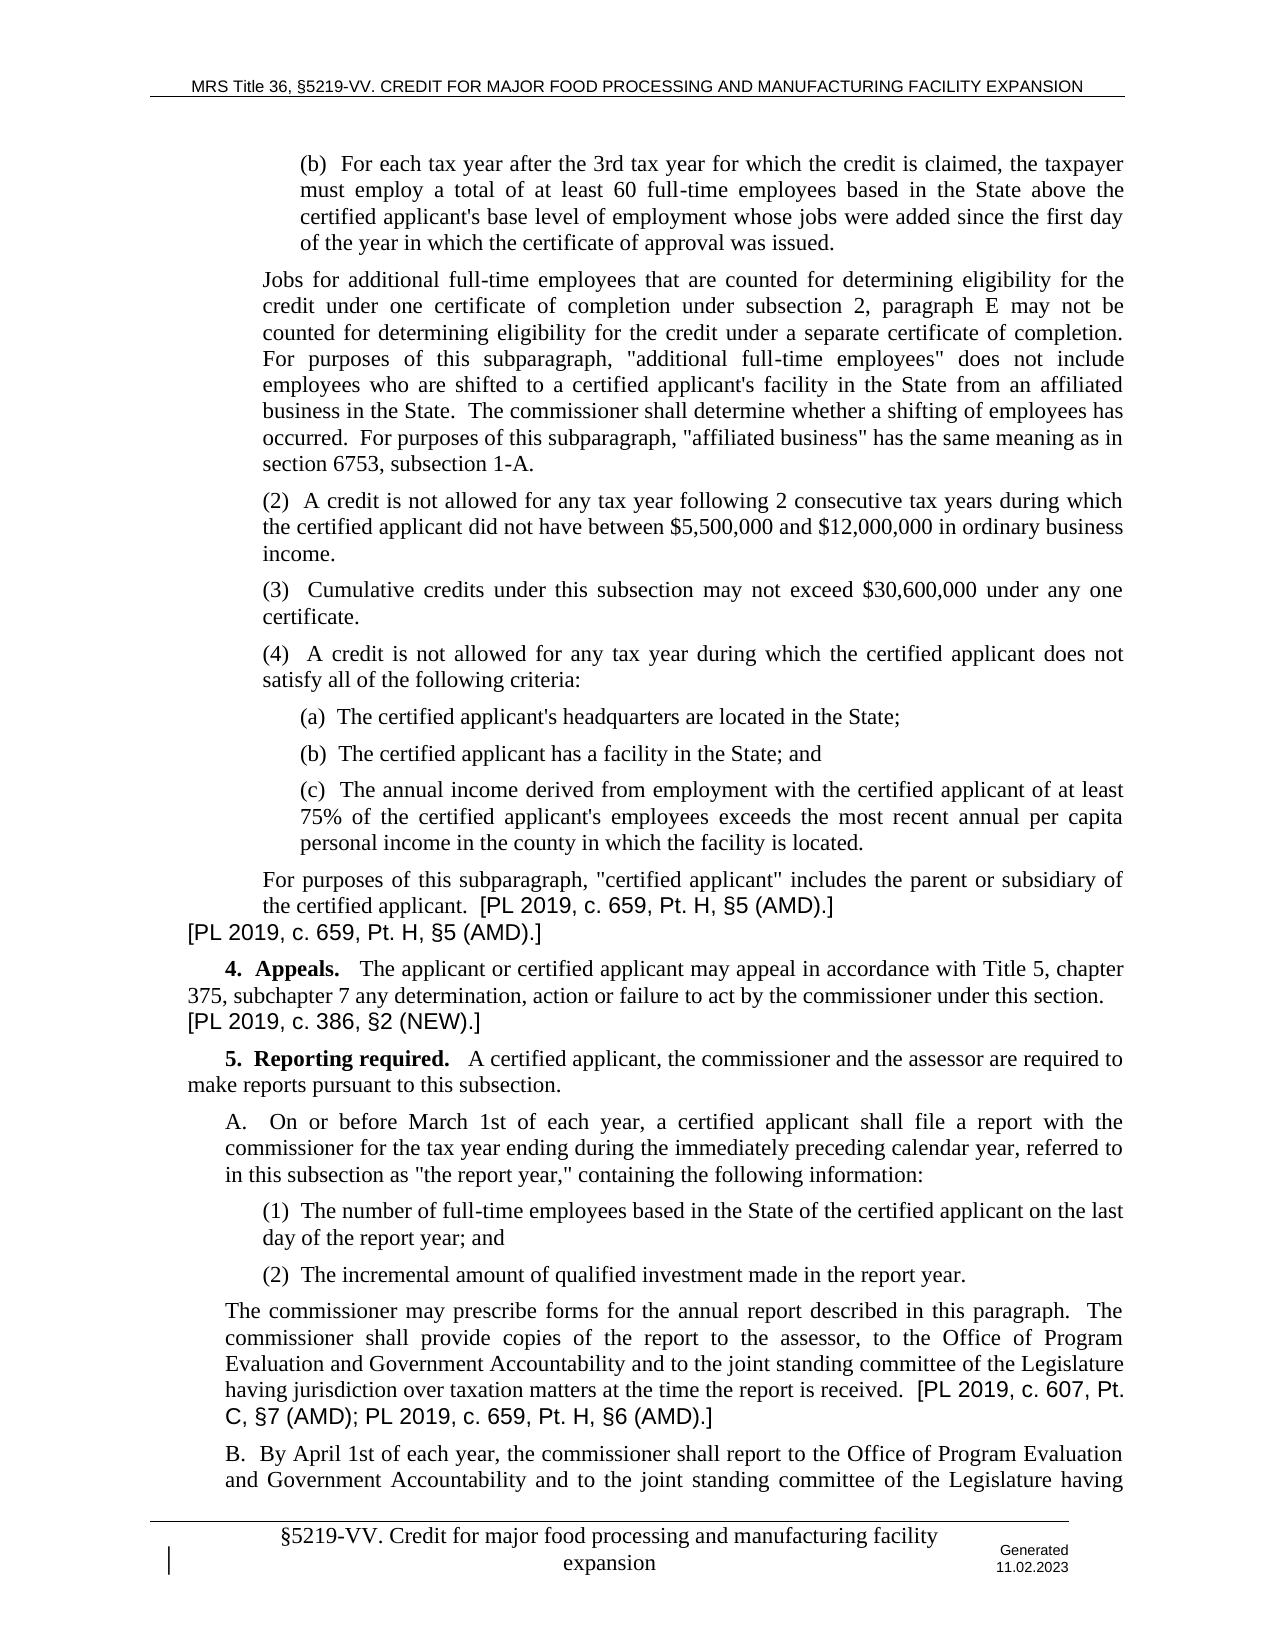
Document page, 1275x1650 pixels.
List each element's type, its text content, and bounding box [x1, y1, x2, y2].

text 4. Appeals. The applicant or certified applicant may appeal in accordance with Title 5, chapter 375, subchapter 7 any determination, action or failure to act by the commissioner under this section. [187, 955, 1125, 1008]
text (b) The certified applicant has a facility in the State; and [300, 739, 1125, 766]
text The commissioner may prescribe forms for the annual report described in this paragraph. The commissioner shall provide copies of the report to the assessor, to the Office of Program Evaluation and Government Accountability and to the joint standing committee of the Legislature having jurisdiction over taxation matters at the time the report is received. [PL 2019, c. 607, Pt. C, §7 (AMD); PL 2019, c. 659, Pt. H, §6 (AMD).] [225, 1297, 1125, 1429]
text (2) The incremental amount of qualified investment made in the report year. [262, 1261, 1125, 1287]
text (b) For each tax year after the 3rd tax year for which the credit is claimed, the taxpayer must employ a total of at least 60 full‑time employees based in the State above the certified applicant's base level of employment whose jobs were added since the first day of the year in which the certificate of approval was issued. [300, 150, 1125, 255]
text (2) A credit is not allowed for any tax year following 2 consecutive tax years during which the certified applicant did not have between $5,500,000 and $12,000,000 in ordinary business income. [262, 487, 1125, 566]
text [PL 2019, c. 386, §2 (NEW).] [187, 1008, 1125, 1034]
text 5. Reporting required. A certified applicant, the commissioner and the assessor are required to make reports pursuant to this subsection. [187, 1045, 1125, 1098]
text (3) Cumulative credits under this subsection may not exceed $30,600,000 under any one certificate. [262, 577, 1125, 629]
text Jobs for additional full‑time employees that are counted for determining eligibility for the credit under one certificate of completion under subsection 2, paragraph E may not be counted for determining eligibility for the credit under a separate certificate of completion. For purposes of this subparagraph, "additional full‑time employees" does not include employees who are shifted to a certified applicant's facility in the State from an affiliated business in the State. The commissioner shall determine whether a shifting of employees has occurred. For purposes of this subparagraph, "affiliated business" has the same meaning as in section 6753, subsection 1‑A. [262, 266, 1125, 477]
text (a) The certified applicant's headquarters are located in the State; [300, 703, 1125, 729]
text [PL 2019, c. 659, Pt. H, §5 (AMD).] [187, 919, 1125, 945]
text For purposes of this subparagraph, "certified applicant" includes the parent or subsidiary of the certified applicant. [PL 2019, c. 659, Pt. H, §5 (AMD).] [262, 866, 1125, 919]
text (4) A credit is not allowed for any tax year during which the certified applicant does not satisfy all of the following criteria: [262, 640, 1125, 692]
text (c) The annual income derived from employment with the certified applicant of at least 75% of the certified applicant's employees exceeds the most recent annual per capita personal income in the county in which the facility is located. [300, 776, 1125, 855]
text A. On or before March 1st of each year, a certified applicant shall file a report with the commissioner for the tax year ending during the immediately preceding calendar year, referred to in this subsection as "the report year," containing the following information: [225, 1108, 1125, 1187]
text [225, 1440, 1125, 1492]
text (1) The number of full‑time employees based in the State of the certified applicant on the last day of the report year; and [262, 1197, 1125, 1250]
